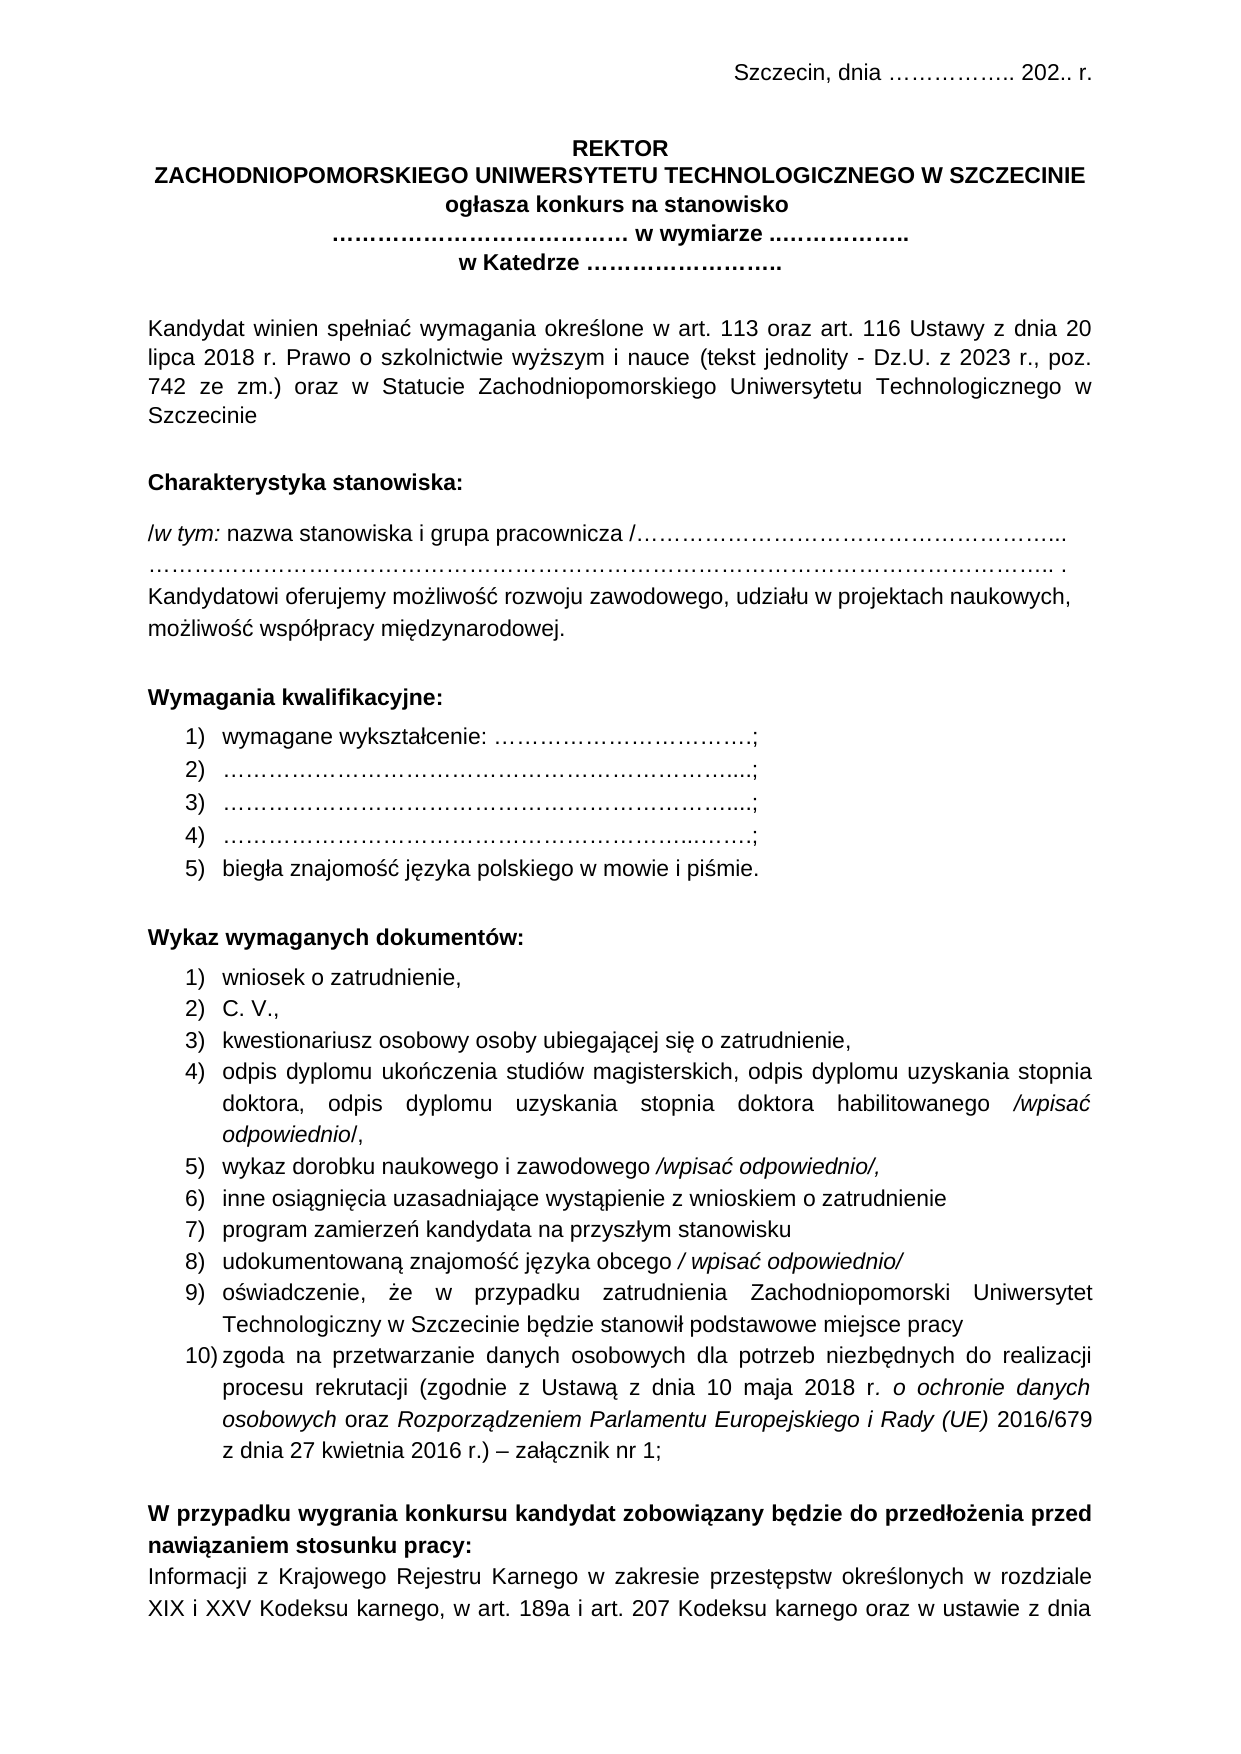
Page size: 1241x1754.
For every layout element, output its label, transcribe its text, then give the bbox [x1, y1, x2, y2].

text ogłasza konkurs na stanowisko ………………………………… w wymiarze ..…………….. [148, 191, 1092, 246]
list biegła znajomość języka polskiego w mowie i piśmie. [185, 855, 1092, 881]
list …………………………………………………………....; [185, 789, 1092, 815]
list inne osiągnięcia uzasadniające wystąpienie z wnioskiem o zatrudnienie [185, 1184, 1092, 1211]
list wymagane wykształcenie: …………………………….; [185, 723, 1092, 749]
list program zamierzeń kandydata na przyszłym stanowisku [185, 1216, 1092, 1242]
text w Katedrze …………………….. [148, 249, 1092, 275]
text ……………………………………………………………………………………………………….. . [148, 551, 1092, 578]
text Wymagania kwalifikacyjne: [148, 683, 1092, 710]
list ……………………………………………………...…….; [185, 822, 1092, 848]
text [148, 1563, 1092, 1621]
text Charakterystyka stanowiska: [148, 468, 1092, 495]
list zgoda na przetwarzanie danych osobowych dla potrzeb niezbędnych do realizacji procesu rekrutacji (zgodnie z Ustawą z dnia 10 maja 2018 r. o ochronie danych osobowych oraz Rozporządzeniem Parlamentu Europejskiego i Rady (UE) 2016/679 z dnia 27 kwietnia 2016 r.) – załącznik nr 1; [185, 1342, 1092, 1463]
text Kandydatowi oferujemy możliwość rozwoju zawodowego, udziału w projektach naukowych, możliwość współpracy międzynarodowej. [148, 583, 1092, 641]
text REKTOR [148, 135, 1092, 162]
list wykaz dorobku naukowego i zawodowego /wpisać odpowiednio/, [185, 1153, 1092, 1179]
list oświadczenie, że w przypadku zatrudnienia Zachodniopomorski Uniwersytet Technologiczny w Szczecinie będzie stanowił podstawowe miejsce pracy [185, 1279, 1092, 1337]
text Kandydat winien spełniać wymagania określone w art. 113 oraz art. 116 Ustawy z dnia 20 lipca 2018 r. Prawo o szkolnictwie wyższym i nauce (tekst jednolity - Dz.U. z 2023 r., poz. 742 ze zm.) oraz w Statucie Zachodniopomorskiego Uniwersytetu Technologicznego w Szczecinie [148, 315, 1092, 428]
text W przypadku wygrania konkursu kandydat zobowiązany będzie do przedłożenia przed nawiązaniem stosunku pracy: [148, 1500, 1092, 1558]
text /w tym: nazwa stanowiska i grupa pracownicza /………………………………………………... [148, 520, 1092, 546]
list wniosek o zatrudnienie, [185, 964, 1092, 990]
text Wykaz wymaganych dokumentów: [148, 924, 1092, 951]
list …………………………………………………………....; [185, 756, 1092, 782]
list udokumentowaną znajomość języka obcego / wpisać odpowiednio/ [185, 1248, 1092, 1274]
list C. V., [185, 995, 1092, 1022]
text Szczecin, dnia …………….. 202.. r. [148, 59, 1092, 85]
list kwestionariusz osobowy osoby ubiegającej się o zatrudnienie, [185, 1027, 1092, 1053]
text ZACHODNIOPOMORSKIEGO UNIWERSYTETU TECHNOLOGICZNEGO W SZCZECINIE [148, 162, 1092, 188]
list odpis dyplomu ukończenia studiów magisterskich, odpis dyplomu uzyskania stopnia doktora, odpis dyplomu uzyskania stopnia doktora habilitowanego /wpisać odpowiednio/, [185, 1058, 1092, 1148]
